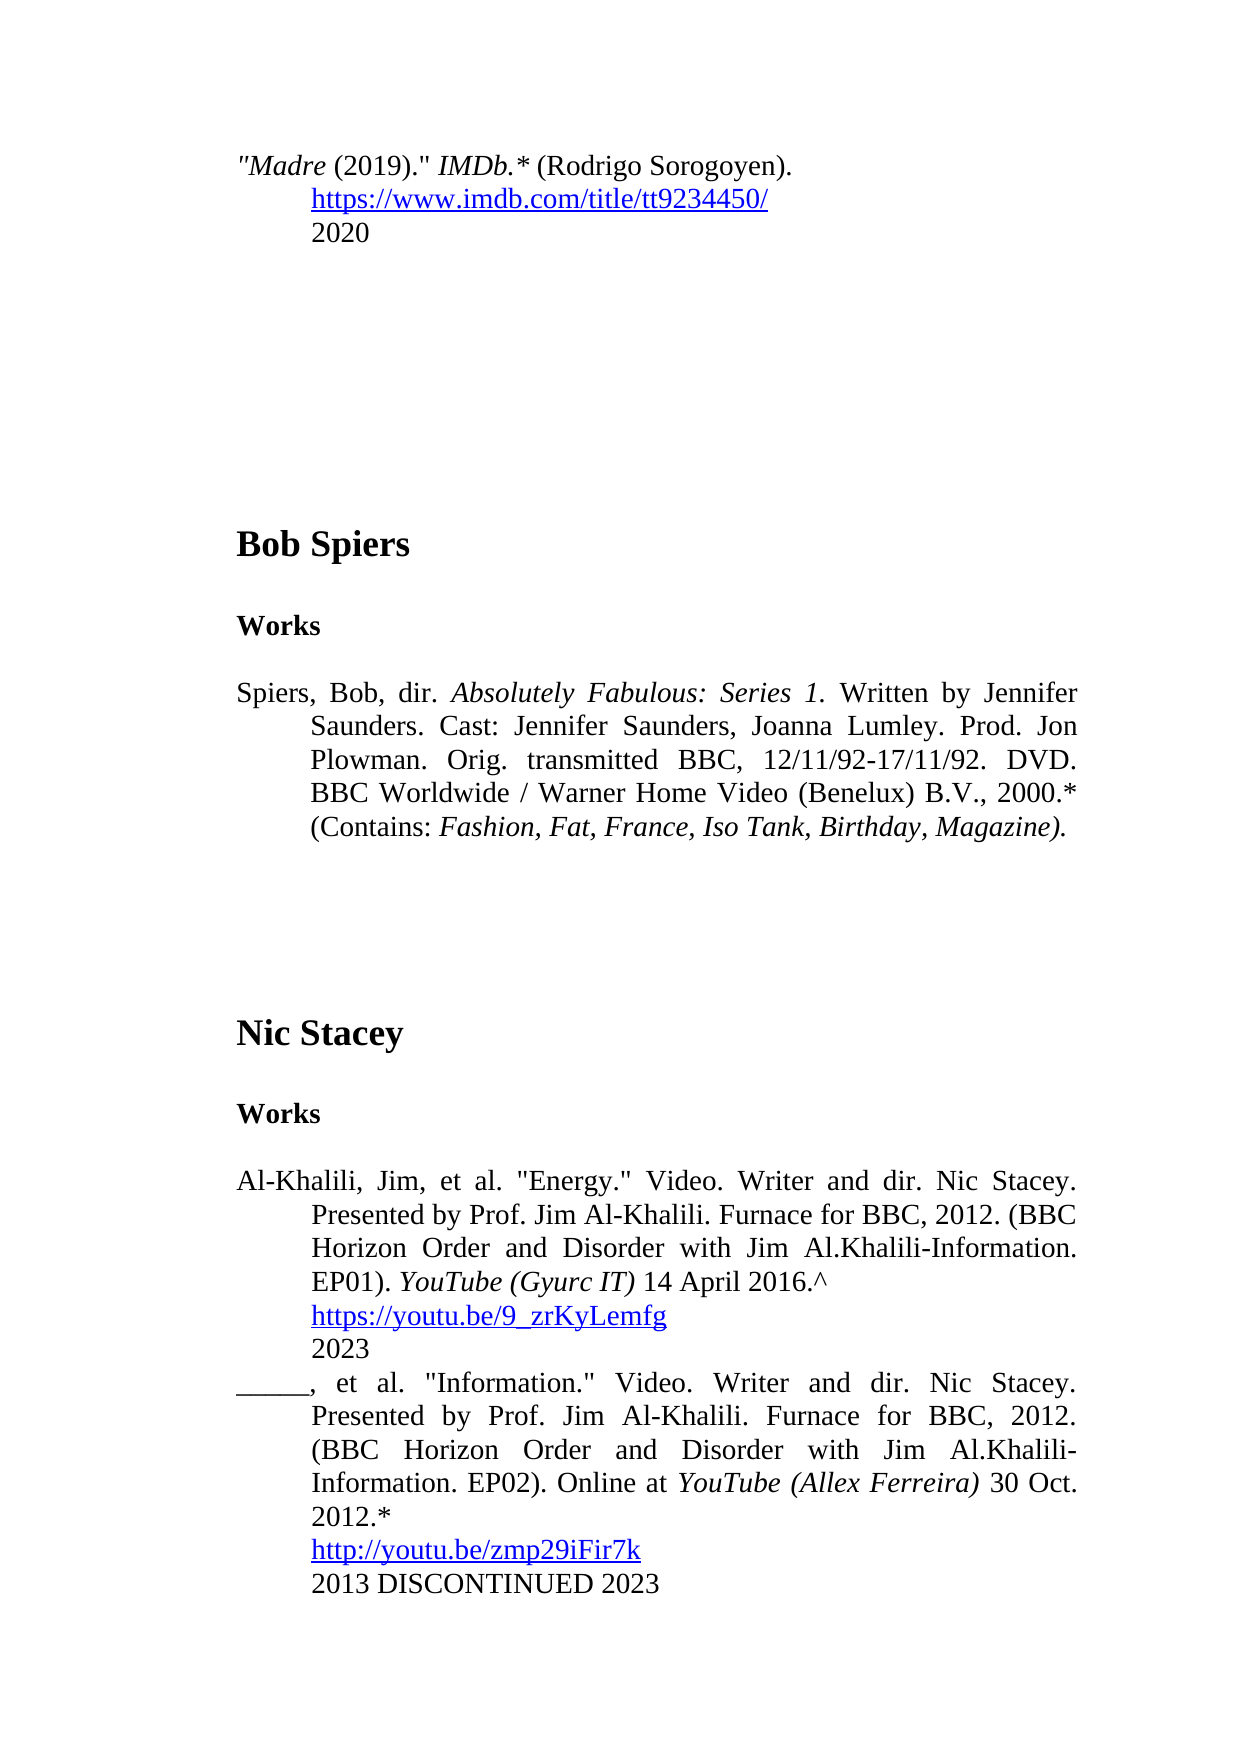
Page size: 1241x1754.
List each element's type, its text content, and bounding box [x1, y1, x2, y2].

text Al-Khalili, Jim, et al. "Energy." Video. Writer and dir. Nic Stacey. Presented by Prof. Jim Al-Khalili. Furnace for BBC, 2012. (BBC Horizon Order and Disorder with Jim Al.Khalili-Information. EP01). YouTube (Gyurc IT) 14 April 2016.^ [236, 1163, 1078, 1298]
text https://www.imdb.com/title/tt9234450/ [236, 181, 1078, 215]
subtitle Works [236, 608, 1078, 641]
text http://youtu.be/zmp29iFir7k [236, 1532, 1078, 1566]
text Works [236, 1096, 1078, 1130]
text 2013 DISCONTINUED 2023 [236, 1566, 1078, 1599]
text "Madre (2019)." IMDb.* (Rodrigo Sorogoyen). [236, 148, 1078, 181]
text Spiers, Bob, dir. Absolutely Fabulous: Series 1. Written by Jennifer Saunders. Cast: Jennifer Saunders, Joanna Lumley. Prod. Jon Plowman. Orig. transmitted BBC, 12/11/92-17/11/92. DVD. BBC Worldwide / Warner Home Video (Benelux) B.V., 2000.* (Contains: Fashion, Fat, France, Iso Tank, Birthday, Magazine). [236, 675, 1078, 842]
text 2020 [236, 215, 1078, 248]
text _____, et al. "Information." Video. Writer and dir. Nic Stacey. Presented by Prof. Jim Al-Khalili. Furnace for BBC, 2012. (BBC Horizon Order and Disorder with Jim Al.Khalili-Information. EP02). Online at YouTube (Allex Ferreira) 30 Oct. 2012.* [236, 1365, 1078, 1532]
text Nic Stacey [236, 1010, 1078, 1053]
subtitle Bob Spiers [236, 521, 1078, 564]
text https://youtu.be/9_zrKyLemfg [236, 1298, 1078, 1331]
text 2023 [236, 1331, 1078, 1365]
